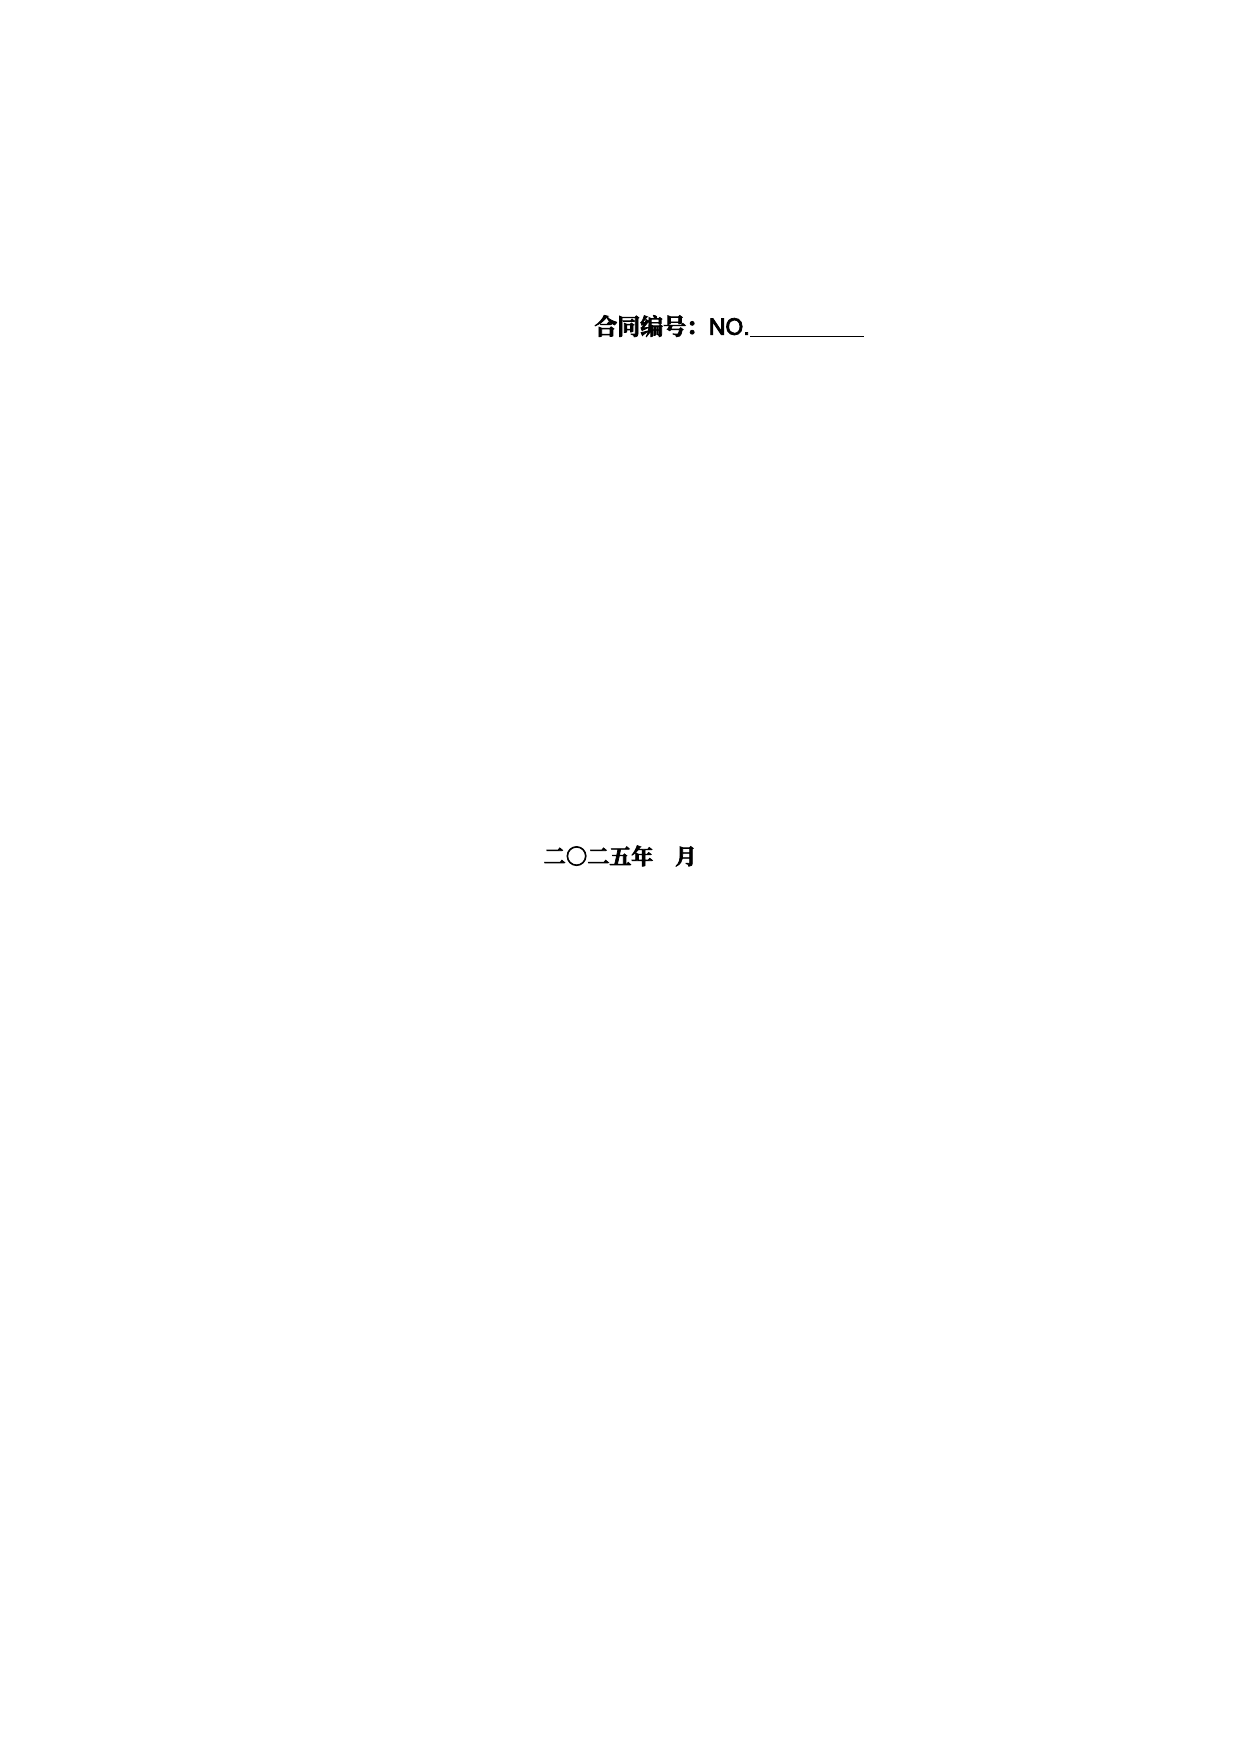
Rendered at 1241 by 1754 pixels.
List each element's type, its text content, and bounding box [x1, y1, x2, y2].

text 二○二五年 月 [188, 842, 1052, 867]
text 合同编号：NO. [188, 312, 1052, 339]
